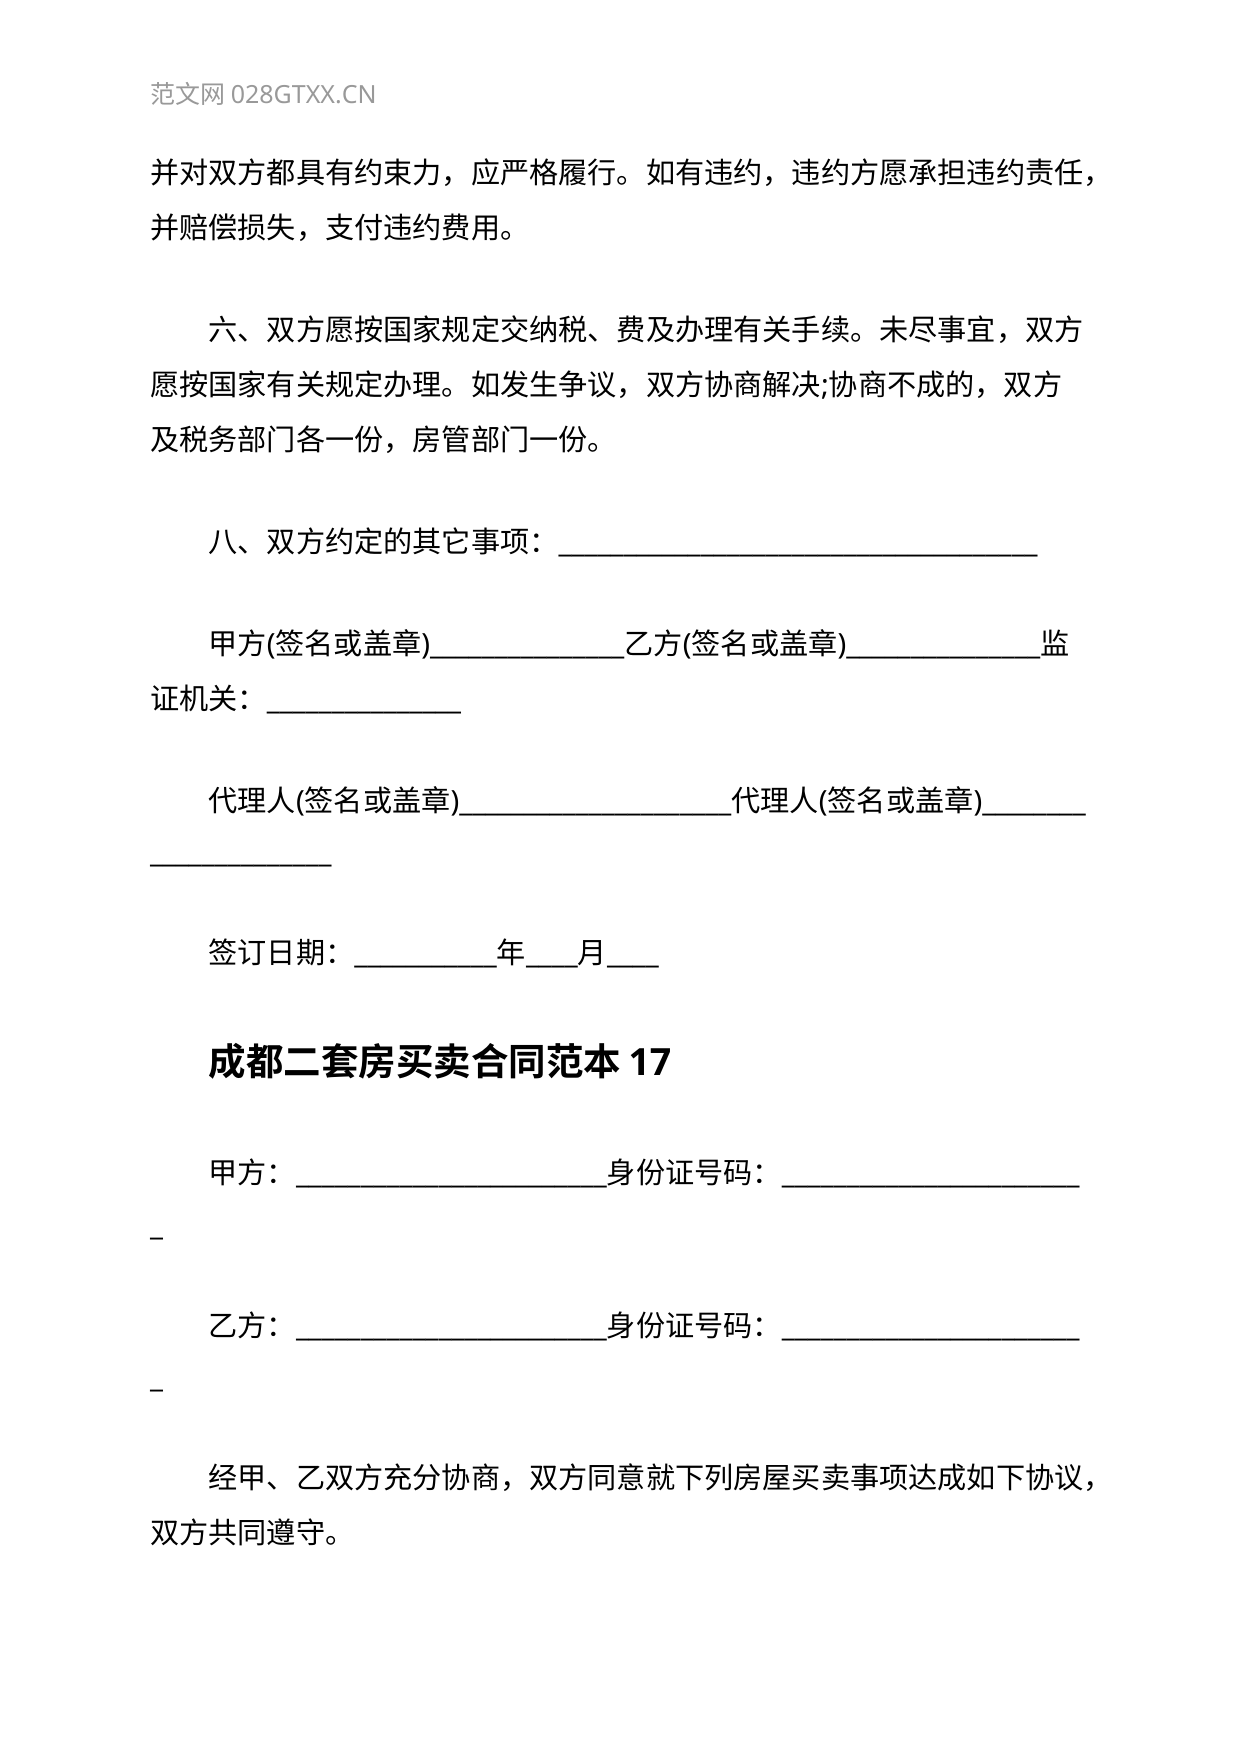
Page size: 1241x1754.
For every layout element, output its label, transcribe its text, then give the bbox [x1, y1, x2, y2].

text 六、双方愿按国家规定交纳税、费及办理有关手续。未尽事宜，双方愿按国家有关规定办理。如发生争议，双方协商解决;协商不成的，双方及税务部门各一份，房管部门一份。 [150, 307, 1090, 459]
text 代理人(签名或盖章)_____________________代理人(签名或盖章)______________________ [150, 777, 1090, 871]
text 签订日期：___________年____月____ [150, 930, 1090, 972]
text 八、双方约定的其它事项：_____________________________________ [150, 518, 1090, 561]
text 甲方(签名或盖章)_______________乙方(签名或盖章)_______________监证机关：_______________ [150, 620, 1090, 718]
text 成都二套房买卖合同范本17 [150, 1032, 1090, 1086]
text 乙方：________________________身份证号码：________________________ [150, 1302, 1090, 1396]
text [150, 150, 1090, 247]
text 甲方：________________________身份证号码：________________________ [150, 1149, 1090, 1243]
text 经甲、乙双方充分协商，双方同意就下列房屋买卖事项达成如下协议，双方共同遵守。 [150, 1455, 1090, 1552]
